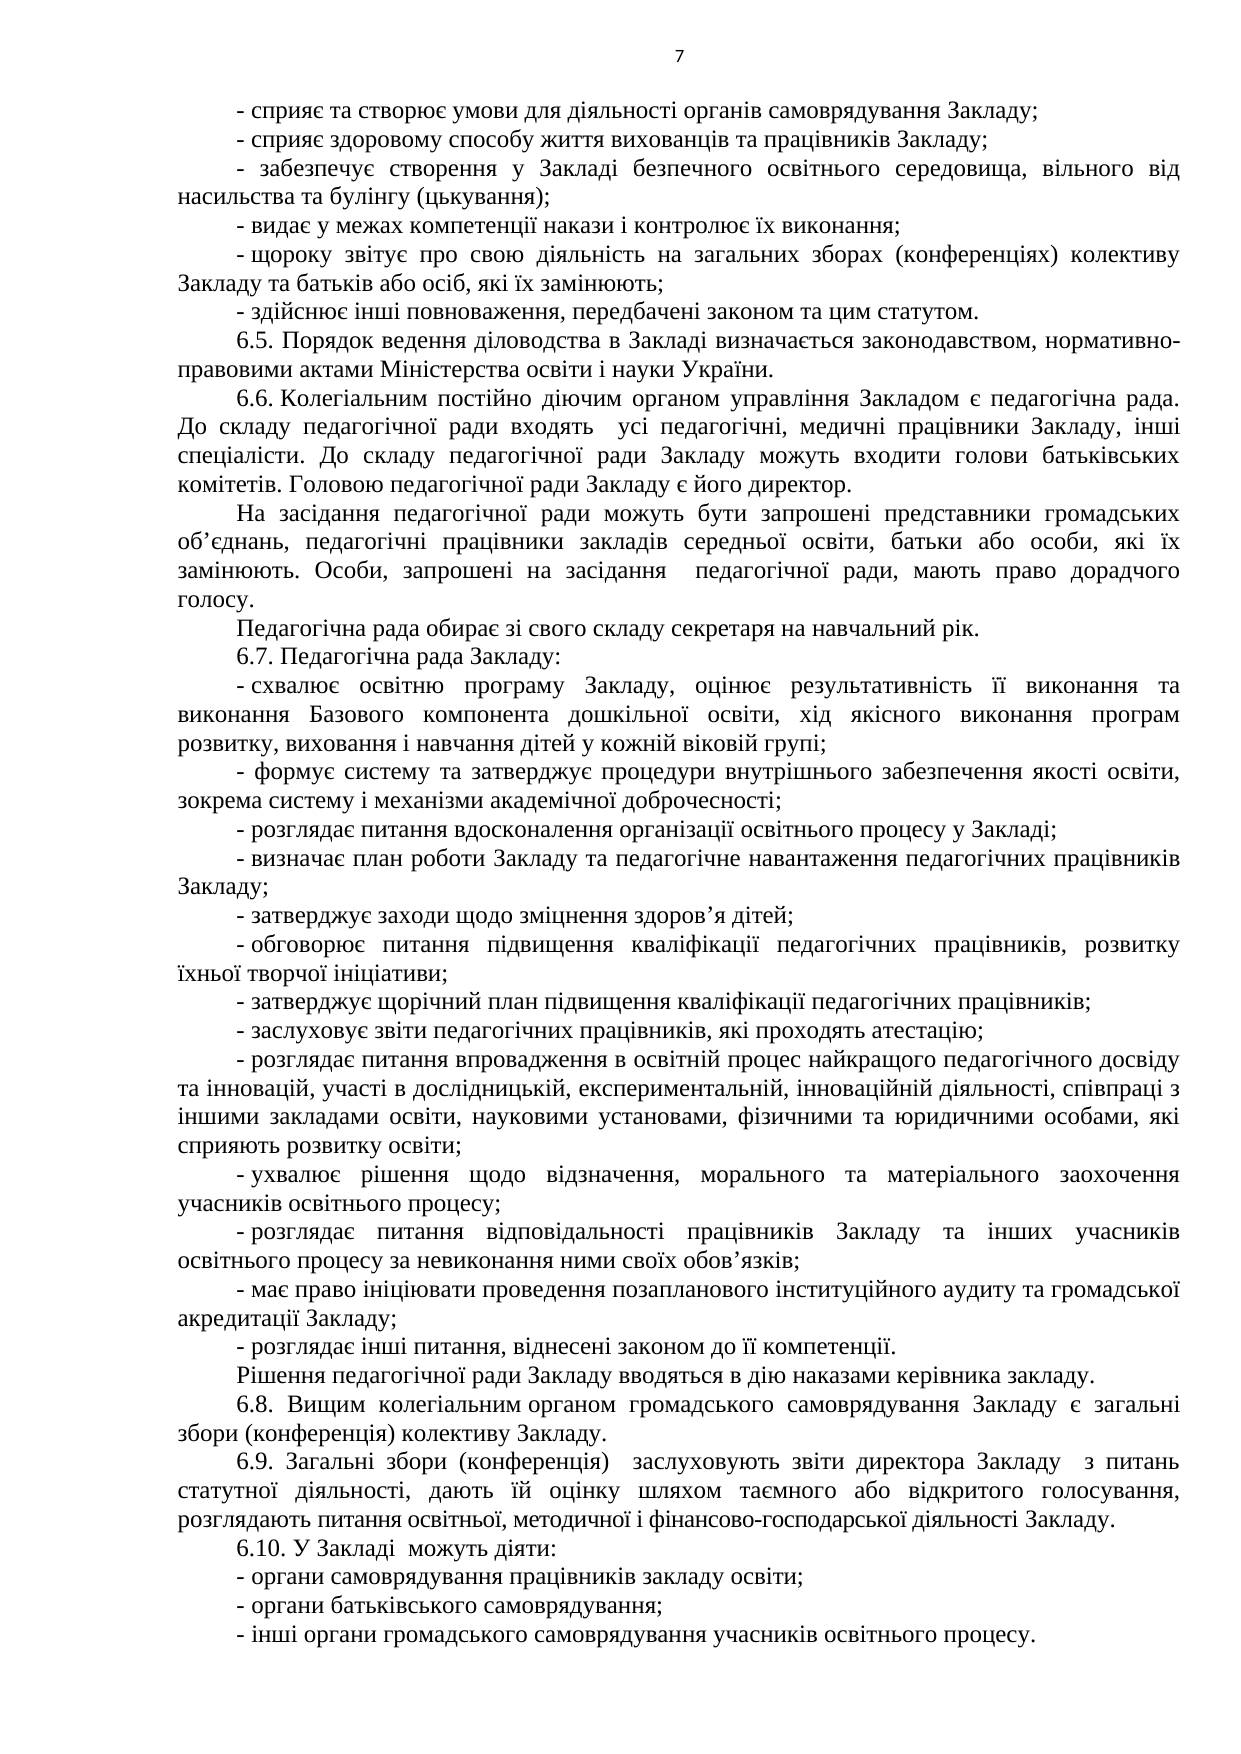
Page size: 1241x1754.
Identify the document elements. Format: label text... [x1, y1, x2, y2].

text - схвалює освітню програму Закладу, оцінює результативність її виконання та виконання Базового компонента дошкільної освіти, хід якісного виконання програм розвитку, виховання і навчання дітей у кожній віковій групі; [177, 670, 1181, 756]
text - затверджує щорічний план підвищення кваліфікації педагогічних працівників; [177, 986, 1181, 1015]
text - ухвалює рішення щодо відзначення, морального та матеріального заохочення учасників освітнього процесу; [177, 1159, 1181, 1216]
text 6.9. Загальні збори (конференція) заслуховують звіти директора Закладу з питань статутної діяльності, дають їй оцінку шляхом таємного або відкритого голосування, розглядають питання освітньої, методичної і фінансово-господарської діяльності Закладу. [177, 1446, 1181, 1533]
text - розглядає питання відповідальності працівників Закладу та інших учасників освітнього процесу за невиконання ними своїх обов’язків; [177, 1216, 1181, 1274]
text - органи батьківського самоврядування; [177, 1590, 1181, 1619]
text - розглядає питання впровадження в освітній процес найкращого педагогічного досвіду та інновацій, участі в дослідницькій, експериментальній, інноваційній діяльності, співпраці з іншими закладами освіти, науковими установами, фізичними та юридичними особами, які сприяють розвитку освіти; [177, 1044, 1181, 1159]
text - забезпечує створення у Закладі безпечного освітнього середовища, вільного від насильства та булінгу (цькування); [177, 153, 1181, 210]
text 6.5. Порядок ведення діловодства в Закладі визначається законодавством, нормативно-правовими актами Міністерства освіти і науки України. [177, 325, 1182, 383]
text - органи самоврядування працівників закладу освіти; [177, 1561, 1181, 1590]
text - заслуховує звіти педагогічних працівників, які проходять атестацію; [177, 1015, 1181, 1044]
text Педагогічна рада обирає зі свого складу секретаря на навчальний рік. [177, 613, 1181, 641]
text - затверджує заходи щодо зміцнення здоров’я дітей; [177, 900, 1181, 929]
text На засідання педагогічної ради можуть бути запрошені представники громадських об’єднань, педагогічні працівники закладів середньої освіти, батьки або особи, які їх замінюють. Особи, запрошені на засідання педагогічної ради, мають право дорадчого голосу. [177, 498, 1181, 613]
text - має право ініціювати проведення позапланового інституційного аудиту та громадської акредитації Закладу; [177, 1274, 1181, 1331]
text 6.10. У Закладі можуть діяти: [177, 1533, 1181, 1561]
text - розглядає питання вдосконалення організації освітнього процесу у Закладі; [177, 814, 1181, 843]
text - щороку звітує про свою діяльність на загальних зборах (конференціях) колективу Закладу та батьків або осіб, які їх замінюють; [177, 239, 1181, 296]
text - розглядає інші питання, віднесені законом до її компетенції. [177, 1331, 1181, 1360]
text 6.8. Вищим колегіальним органом громадського самоврядування Закладу є загальні збори (конференція) колективу Закладу. [177, 1389, 1181, 1446]
text - формує систему та затверджує процедури внутрішнього забезпечення якості освіти, зокрема систему і механізми академічної доброчесності; [177, 756, 1181, 814]
text - сприяє здоровому способу життя вихованців та працівників Закладу; [177, 124, 1181, 153]
text Рішення педагогічної ради Закладу вводяться в дію наказами керівника закладу. [177, 1360, 1181, 1389]
text - визначає план роботи Закладу та педагогічне навантаження педагогічних працівників Закладу; [177, 843, 1181, 900]
text - інші органи громадського самоврядування учасників освітнього процесу. [177, 1619, 1181, 1648]
text - обговорює питання підвищення кваліфікації педагогічних працівників, розвитку їхньої творчої ініціативи; [177, 929, 1181, 986]
text 6.7. Педагогічна рада Закладу: [177, 641, 1181, 670]
text - сприяє та створює умови для діяльності органів самоврядування Закладу; [177, 95, 1181, 124]
text 6.6. Колегіальним постійно діючим органом управління Закладом є педагогічна рада. До складу педагогічної ради входять усі педагогічні, медичні працівники Закладу, інші спеціалісти. До складу педагогічної ради Закладу можуть входити голови батьківських комітетів. Головою педагогічної ради Закладу є його директор. [177, 383, 1181, 498]
text - видає у межах компетенції накази і контролює їх виконання; [177, 210, 1181, 239]
text - здійснює інші повноваження, передбачені законом та цим статутом. [177, 296, 1181, 325]
